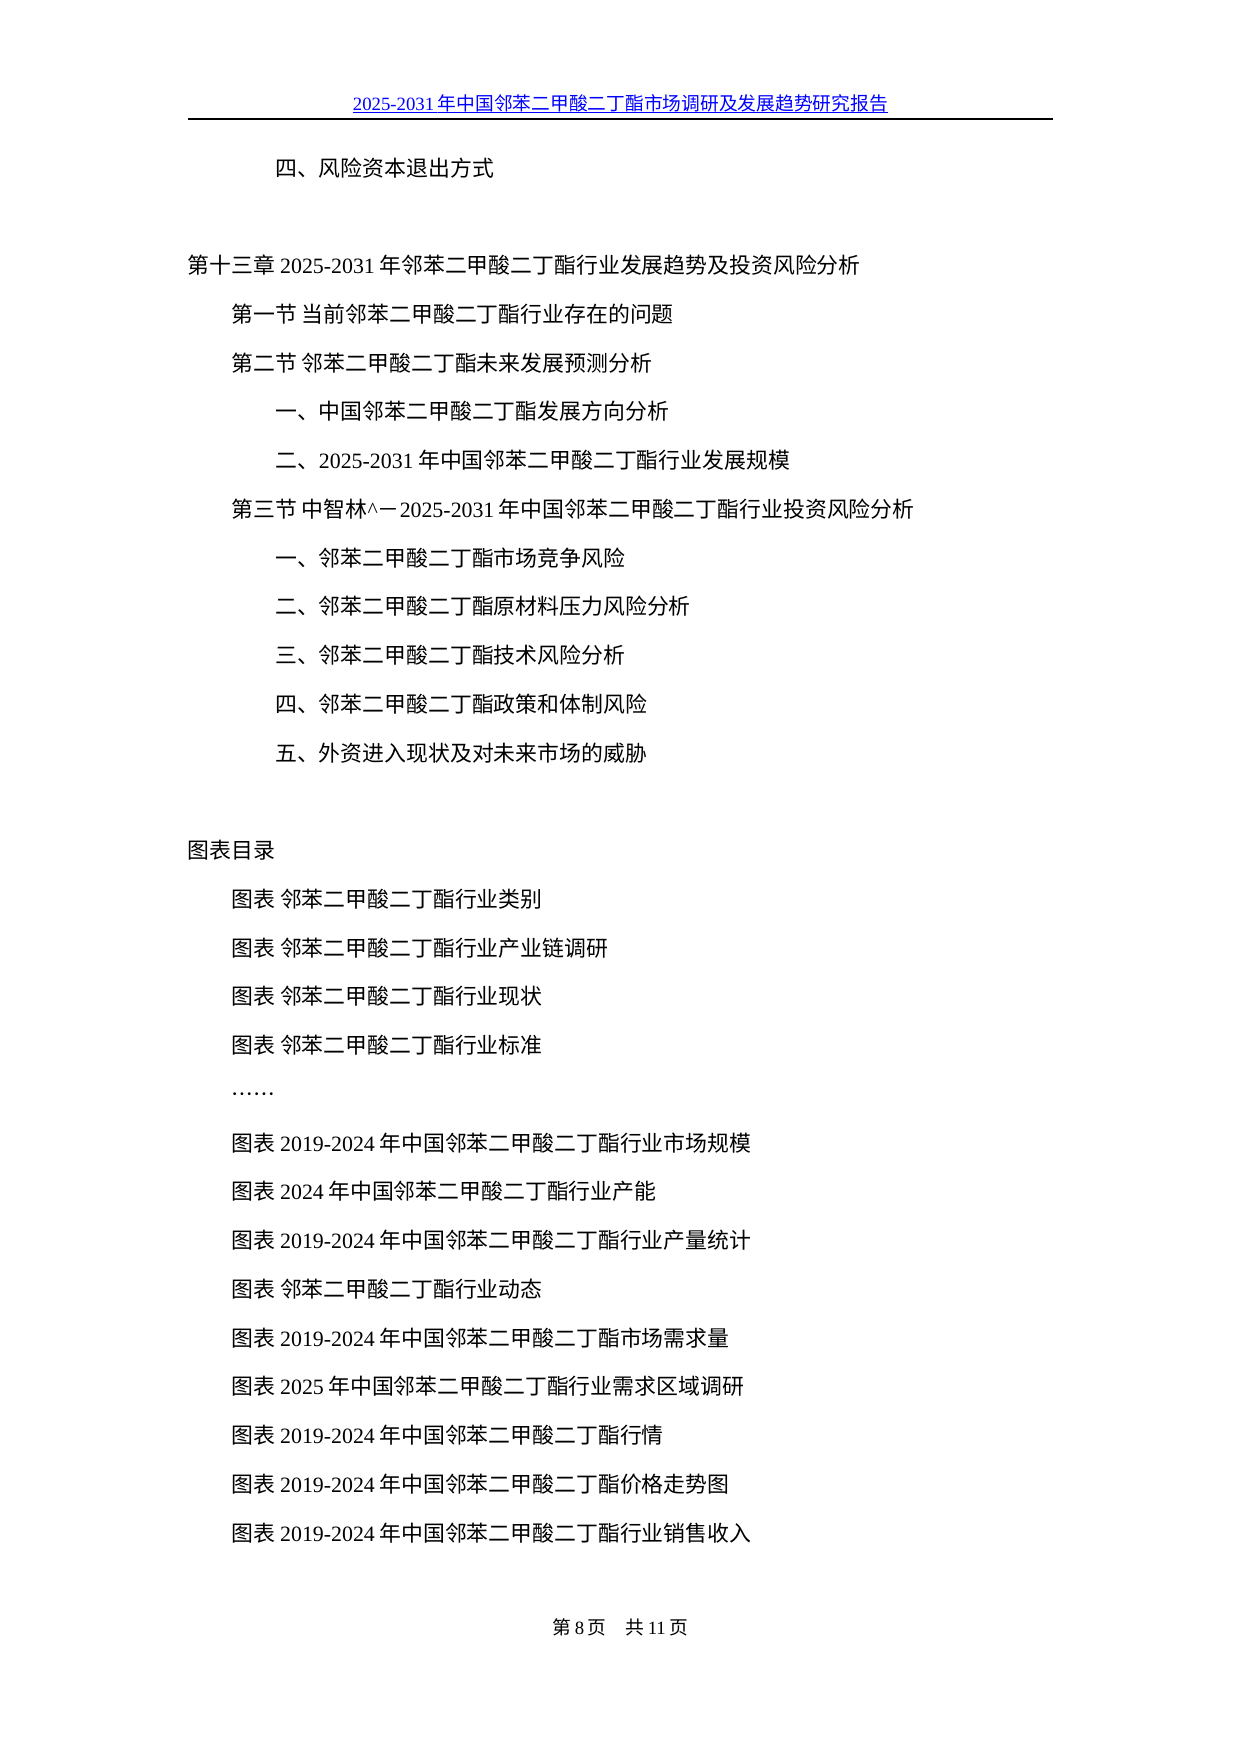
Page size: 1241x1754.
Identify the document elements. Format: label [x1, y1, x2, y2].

text [187, 150, 1053, 1548]
